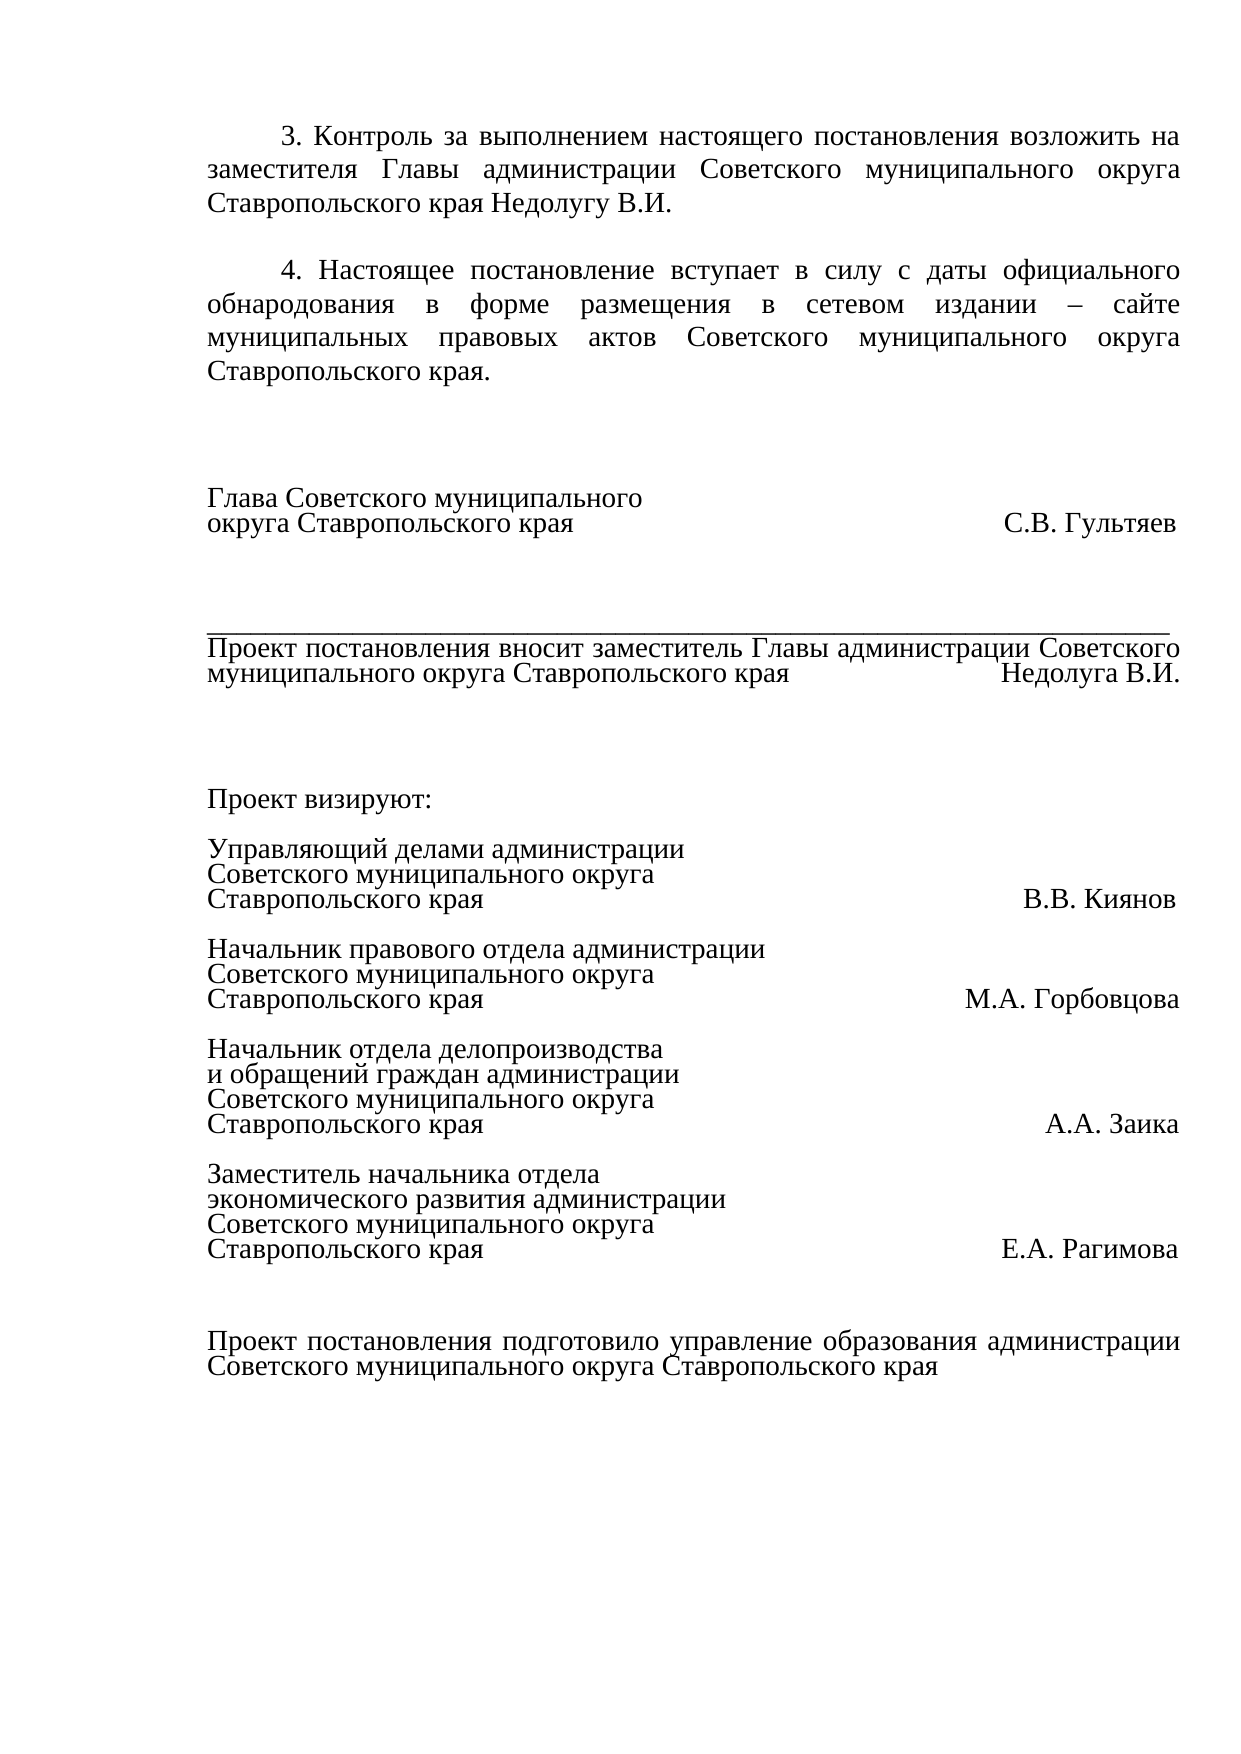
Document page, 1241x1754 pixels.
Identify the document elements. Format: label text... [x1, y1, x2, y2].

text экономического развития администрации [207, 1188, 1181, 1213]
text Советского муниципального округа [207, 1088, 1181, 1113]
text Ставропольского края В.В. Киянов [207, 888, 1181, 913]
text Начальник правового отдела администрации [207, 938, 1181, 963]
text Управляющий делами администрации [207, 838, 1181, 863]
text Ставропольского края А.А. Заика [207, 1113, 1181, 1138]
text 4. Настоящее постановление вступает в силу с даты официального обнародования в форме размещения в сетевом издании – сайте муниципальных правовых актов Советского муниципального округа Ставропольского края. [207, 252, 1181, 386]
text Начальник отдела делопроизводства [207, 1038, 1181, 1063]
text Проект постановления подготовило управление образования администрации Советского муниципального округа Ставропольского края [207, 1330, 1181, 1380]
text Заместитель начальника отдела [207, 1163, 1181, 1188]
text Ставропольского края М.А. Горбовцова [207, 988, 1181, 1013]
text и обращений граждан администрации [207, 1063, 1181, 1088]
text Проект постановления вносит заместитель Главы администрации Советского муниципального округа Ставропольского края Недолуга В.И. [207, 638, 1181, 688]
text Советского муниципального округа [207, 863, 1181, 888]
title Ставропольского края Е.А. Рагимова [207, 1238, 1181, 1263]
text округа Ставропольского края С.В. Гультяев [207, 512, 1181, 537]
text 3. Контроль за выполнением настоящего постановления возложить на заместителя Главы администрации Советского муниципального округа Ставропольского края Недолугу В.И. [207, 118, 1181, 219]
text __________________________________________________________________ [207, 604, 1181, 638]
text Глава Советского муниципального [207, 487, 1181, 512]
text Проект визируют: [207, 788, 1181, 813]
text Советского муниципального округа [207, 1213, 1181, 1238]
text Советского муниципального округа [207, 963, 1181, 988]
